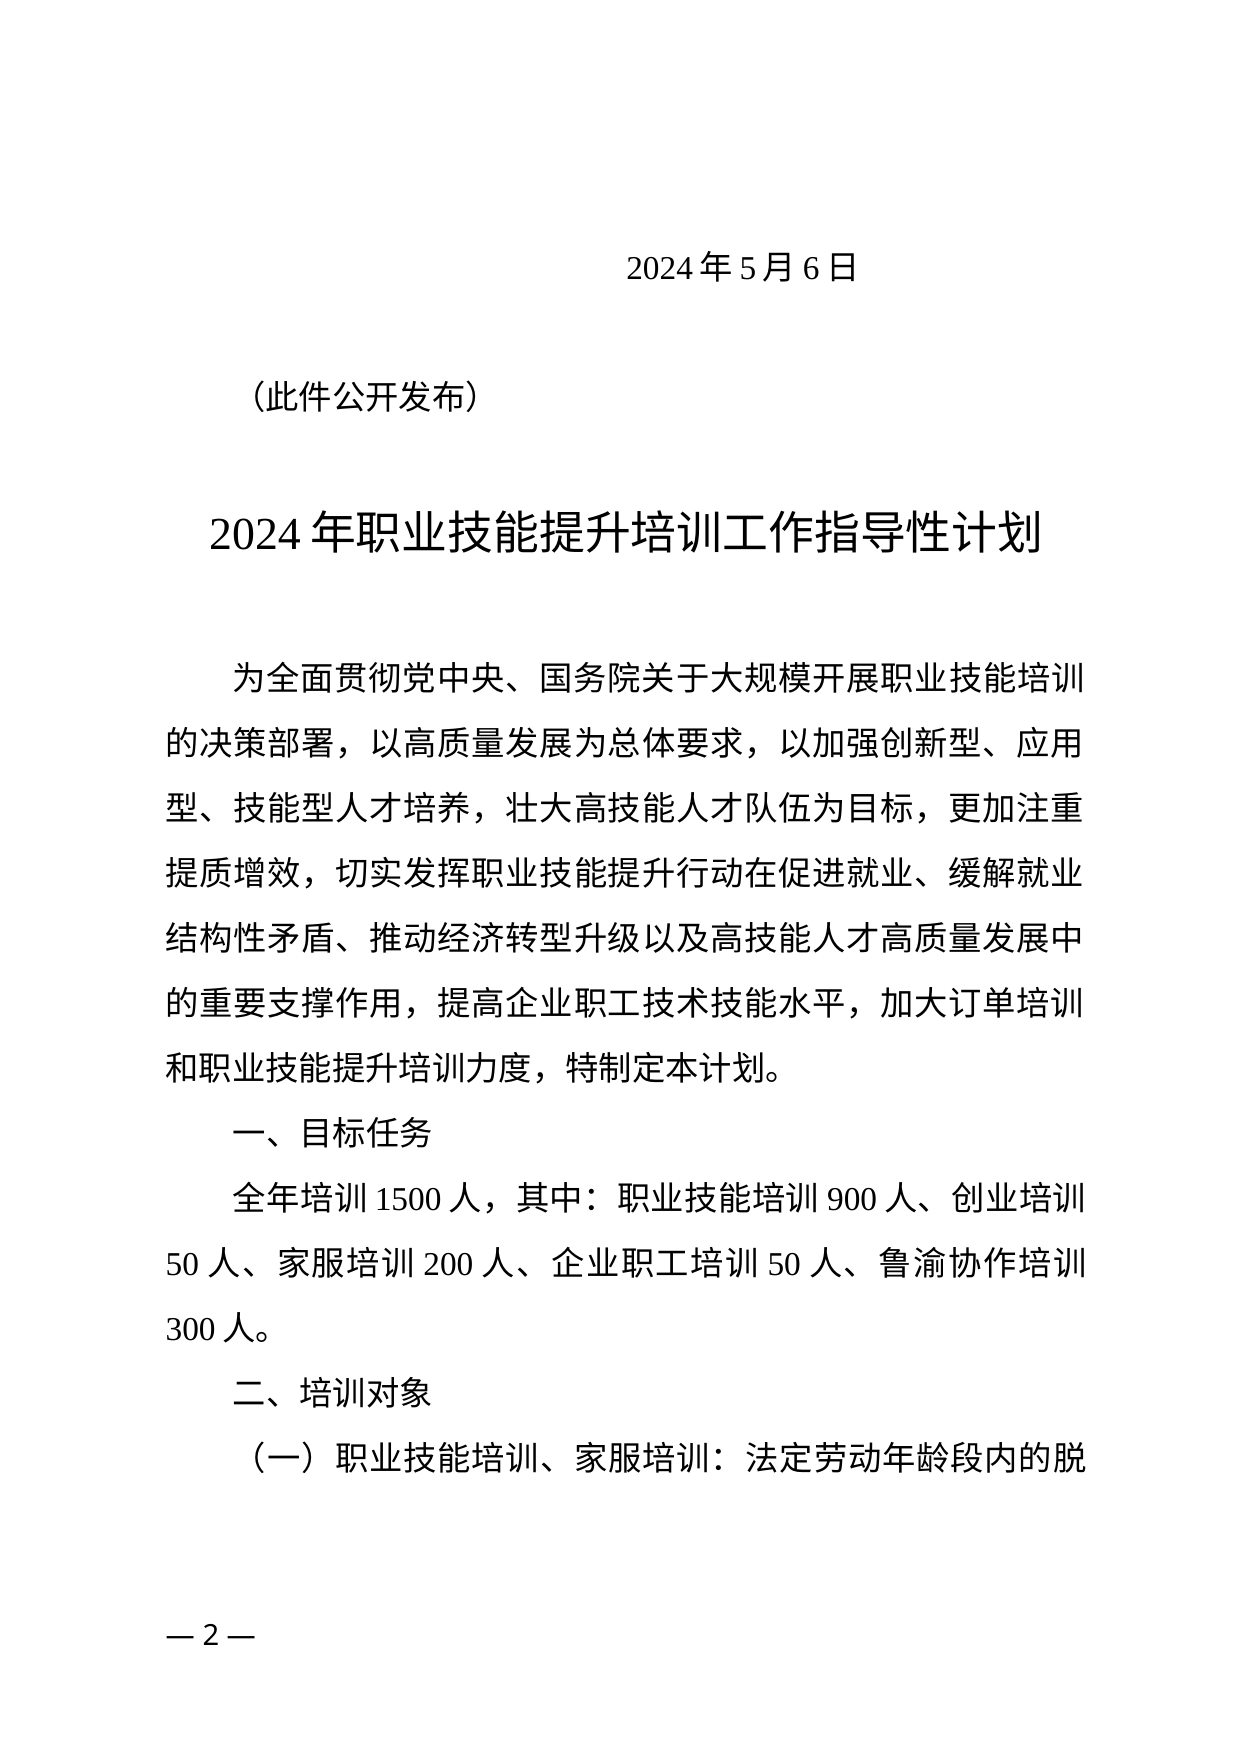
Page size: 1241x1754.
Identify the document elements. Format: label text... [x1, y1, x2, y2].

text 为全面贯彻党中央、国务院关于大规模开展职业技能培训的决策部署，以高质量发展为总体要求，以加强创新型、应用型、技能型人才培养，壮大高技能人才队伍为目标，更加注重提质增效，切实发挥职业技能提升行动在促进就业、缓解就业结构性矛盾、推动经济转型升级以及高技能人才高质量发展中的重要支撑作用，提高企业职工技术技能水平，加大订单培训和职业技能提升培训力度，特制定本计划。 [165, 643, 1087, 1098]
text 全年培训1500人，其中：职业技能培训900人、创业培训50人、家服培训200人、企业职工培训50人、鲁渝协作培训300人。 [165, 1163, 1087, 1358]
text （此件公开发布） [165, 363, 1087, 428]
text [165, 1423, 1087, 1488]
text 一、目标任务 [165, 1098, 1087, 1163]
text 二、培训对象 [165, 1358, 1087, 1423]
text 2024年职业技能提升培训工作指导性计划 [165, 481, 1087, 578]
text 2024年5月6日 [165, 233, 1087, 298]
